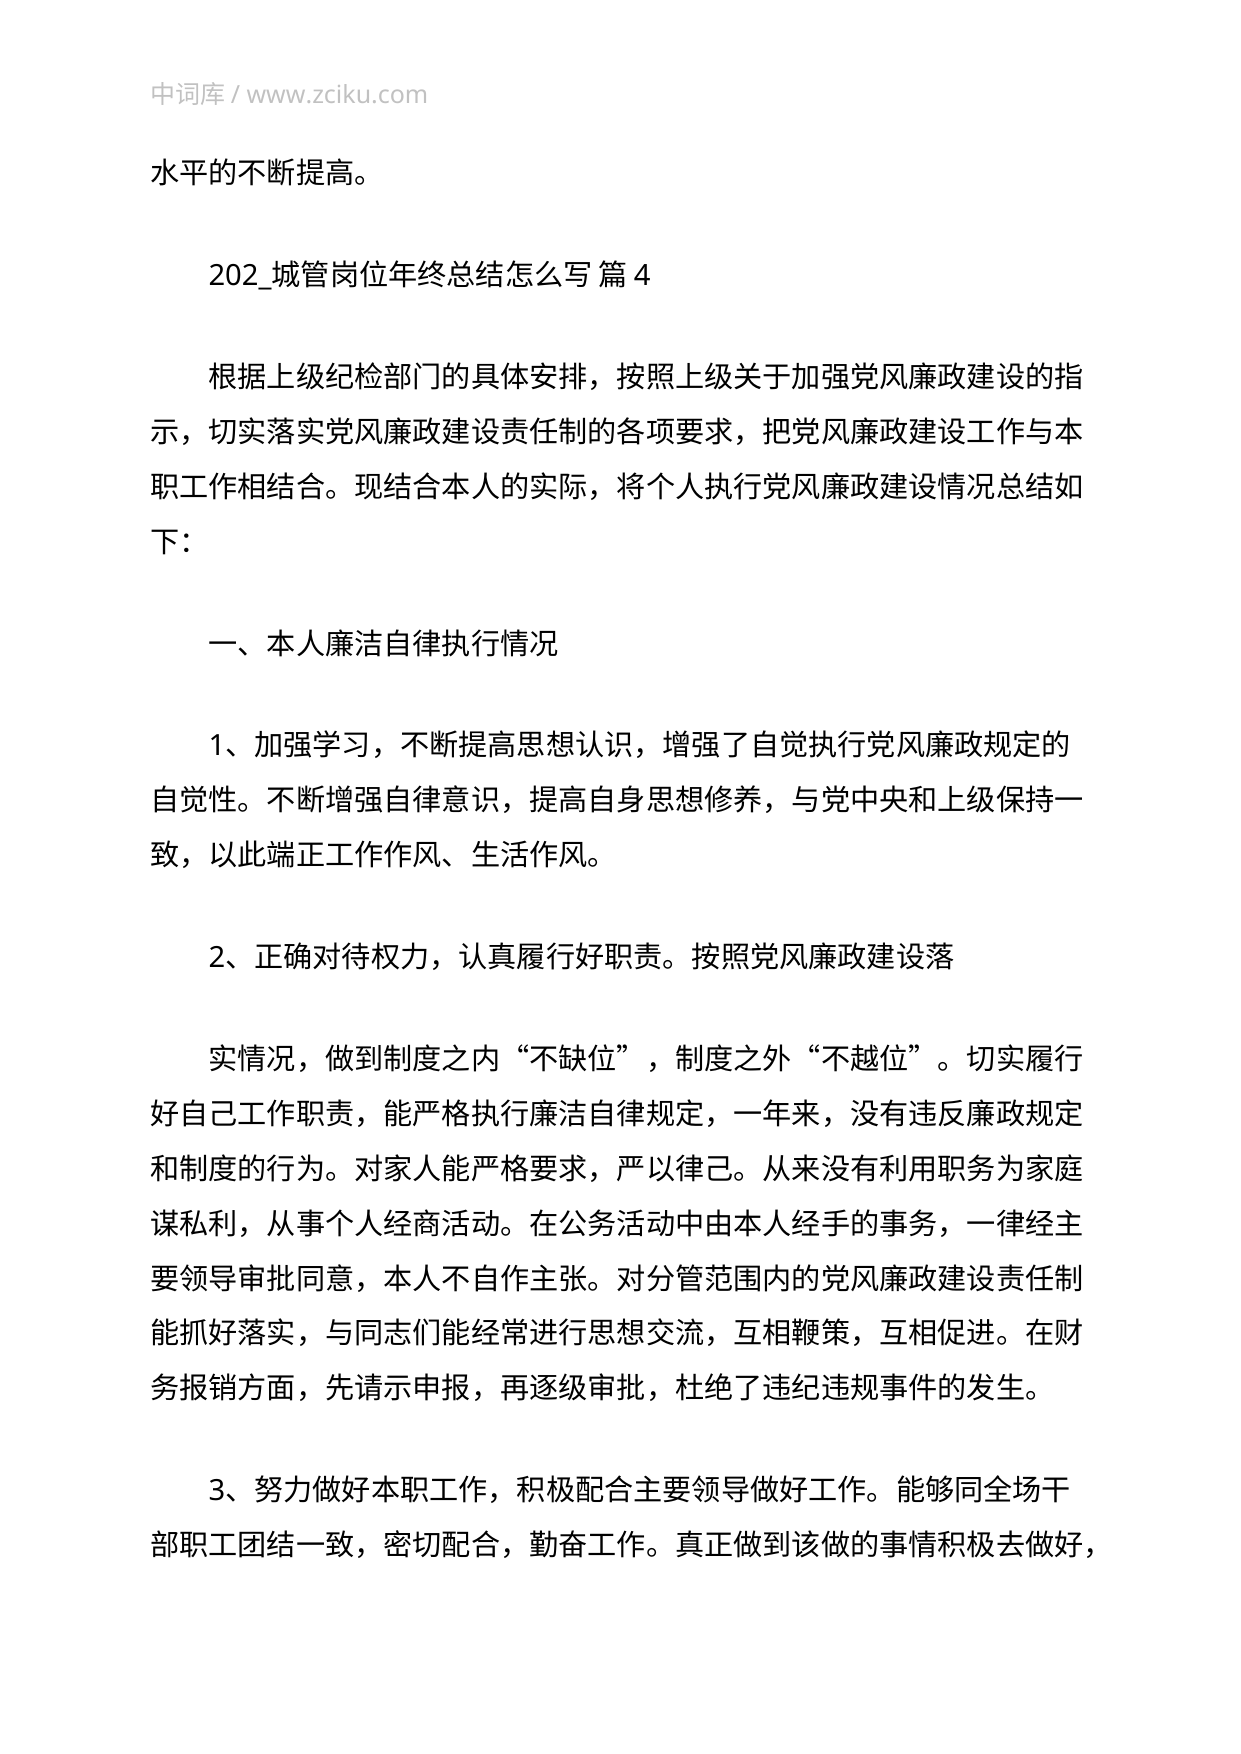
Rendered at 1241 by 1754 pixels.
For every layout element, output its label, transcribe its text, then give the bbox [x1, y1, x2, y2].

text 202_城管岗位年终总结怎么写 篇4 [150, 252, 1090, 294]
text 2、正确对待权力，认真履行好职责。按照党风廉政建设落 [150, 934, 1090, 976]
text 根据上级纪检部门的具体安排，按照上级关于加强党风廉政建设的指示，切实落实党风廉政建设责任制的各项要求，把党风廉政建设工作与本职工作相结合。现结合本人的实际，将个人执行党风廉政建设情况总结如下： [150, 354, 1090, 561]
text 1、加强学习，不断提高思想认识，增强了自觉执行党风廉政规定的自觉性。不断增强自律意识，提高自身思想修养，与党中央和上级保持一致，以此端正工作作风、生活作风。 [150, 722, 1090, 874]
text 实情况，做到制度之内“不缺位”，制度之外“不越位”。切实履行好自己工作职责，能严格执行廉洁自律规定，一年来，没有违反廉政规定和制度的行为。对家人能严格要求，严以律己。从来没有利用职务为家庭谋私利，从事个人经商活动。在公务活动中由本人经手的事务，一律经主要领导审批同意，本人不自作主张。对分管范围内的党风廉政建设责任制能抓好落实，与同志们能经常进行思想交流，互相鞭策，互相促进。在财务报销方面，先请示申报，再逐级审批，杜绝了违纪违规事件的发生。 [150, 1036, 1090, 1407]
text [150, 150, 1090, 192]
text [150, 1467, 1090, 1564]
text 一、本人廉洁自律执行情况 [150, 620, 1090, 662]
